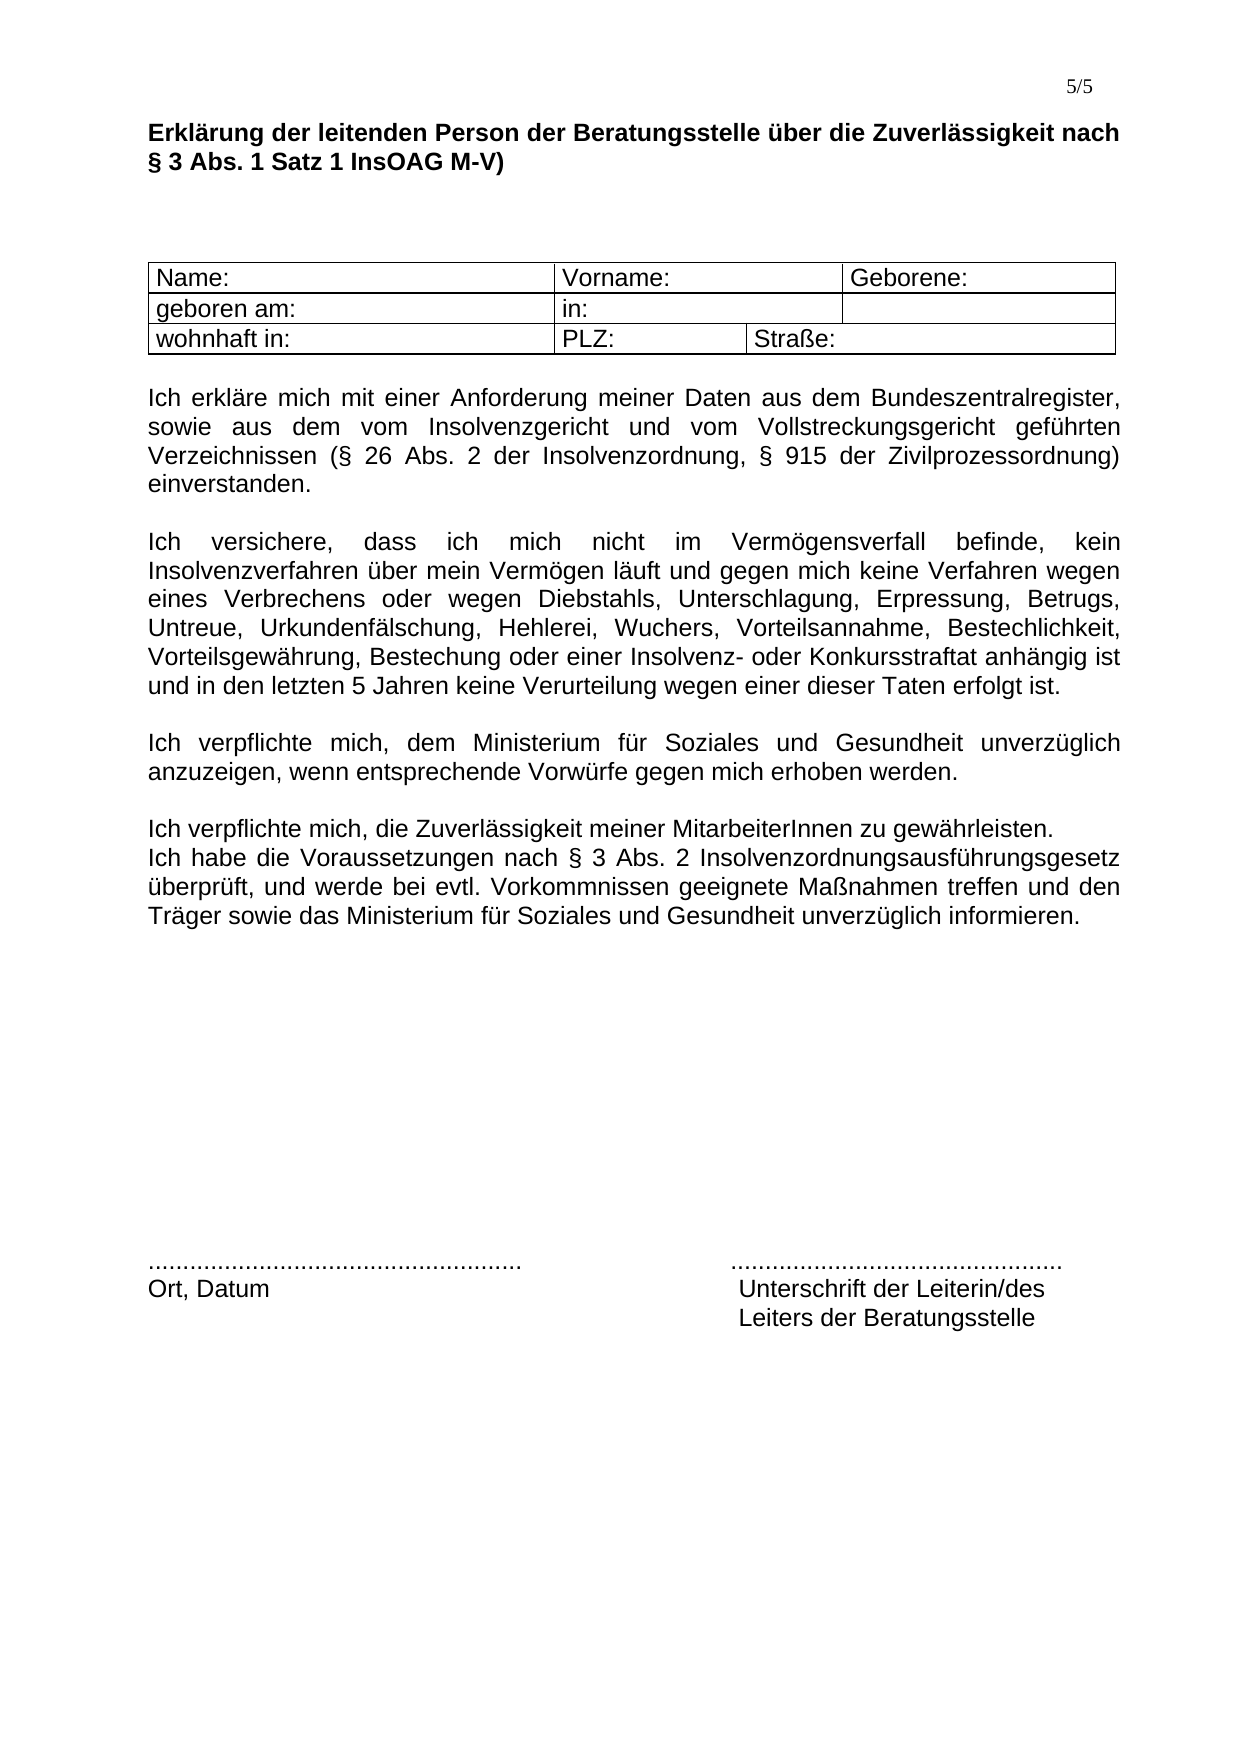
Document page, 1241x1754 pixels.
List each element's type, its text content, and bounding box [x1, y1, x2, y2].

text Ich verpflichte mich, die Zuverlässigkeit meiner MitarbeiterInnen zu gewährleisten. [148, 814, 1122, 843]
table_cell PLZ: [555, 324, 746, 353]
table_header Name: [149, 263, 554, 292]
text Ich erkläre mich mit einer Anforderung meiner Daten aus dem Bundeszentralregister, sowie aus dem vom Insolvenzgericht und vom Vollstreckungsgericht geführten Verzeichnissen (§ 26 Abs. 2 der Insolvenzordnung, § 915 der Zivilprozessordnung) einverstanden. [148, 383, 1122, 498]
text Ort, Datum Unterschrift der Leiterin/des Leiters der Beratungsstelle [148, 1274, 1122, 1332]
text Ich verpflichte mich, dem Ministerium für Soziales und Gesundheit unverzüglich anzuzeigen, wenn entsprechende Vorwürfe gegen mich erhoben werden. [148, 728, 1122, 786]
table_header Vorname: [555, 263, 842, 292]
table_cell Straße: [747, 324, 1115, 353]
text Erklärung der leitenden Person der Beratungsstelle über die Zuverlässigkeit nach § 3 Abs. 1 Satz 1 InsOAG M-V) [148, 118, 1122, 176]
text Ich versichere, dass ich mich nicht im Vermögensverfall befinde, kein Insolvenzverfahren über mein Vermögen läuft und gegen mich keine Verfahren wegen eines Verbrechens oder wegen Diebstahls, Unterschlagung, Erpressung, Betrugs, Untreue, Urkundenfälschung, Hehlerei, Wuchers, Vorteilsannahme, Bestechlichkeit, Vorteilsgewährung, Bestechung oder einer Insolvenz- oder Konkursstraftat anhängig ist und in den letzten 5 Jahren keine Verurteilung wegen einer dieser Taten erfolgt ist. [148, 527, 1122, 699]
table_cell [843, 294, 1115, 322]
text ...................................................... ................................................ [148, 1246, 1122, 1274]
text Ich habe die Voraussetzungen nach § 3 Abs. 2 Insolvenzordnungsausführungsgesetz überprüft, und werde bei evtl. Vorkommnissen geeignete Maßnahmen treffen und den Träger sowie das Ministerium für Soziales und Gesundheit unverzüglich informieren. [148, 843, 1122, 929]
table_cell geboren am: [149, 294, 554, 322]
table_header Geborene: [843, 263, 1115, 292]
table_cell in: [555, 294, 842, 322]
table_cell wohnhaft in: [149, 324, 554, 353]
